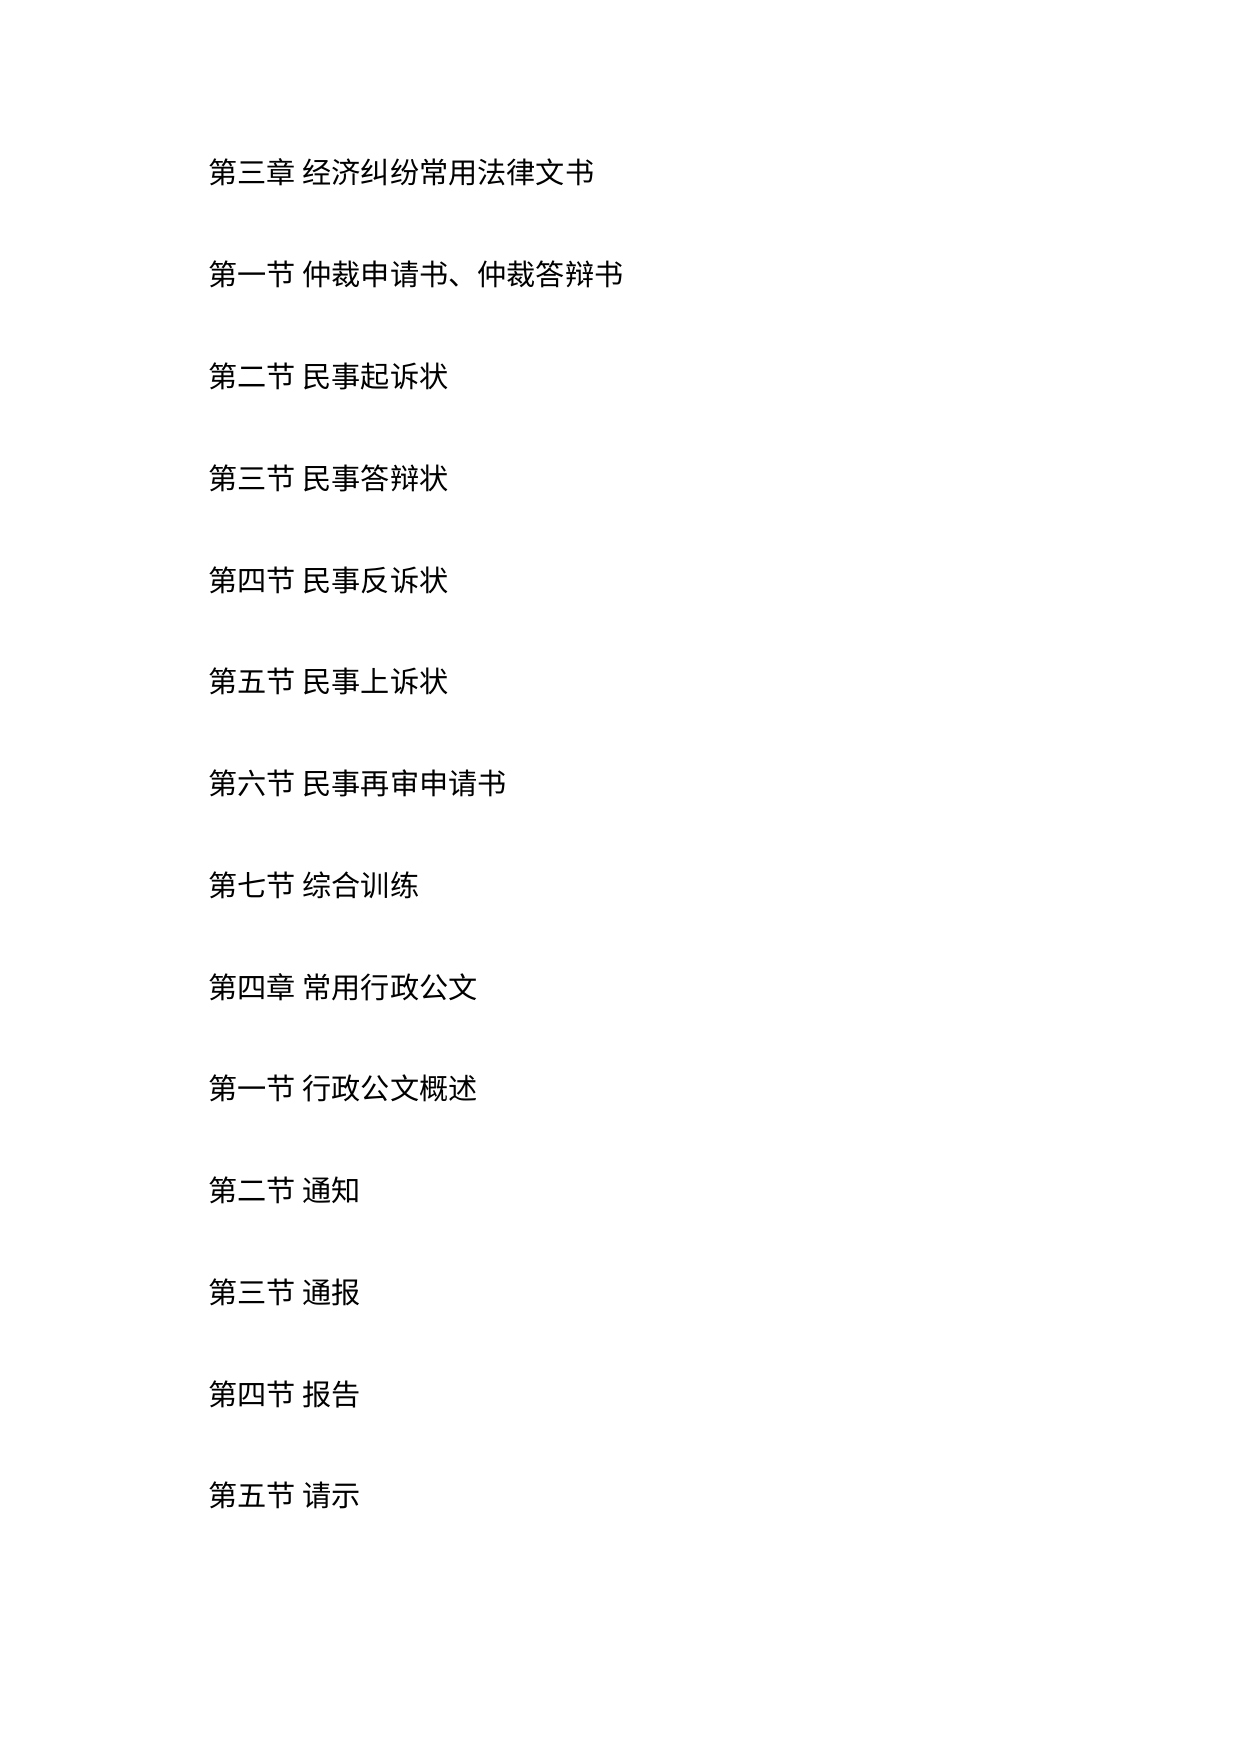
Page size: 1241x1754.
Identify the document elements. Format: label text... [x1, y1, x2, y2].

text 第一节 行政公文概述 [150, 1066, 1090, 1108]
text 第一节 仲裁申请书、仲裁答辩书 [150, 252, 1090, 294]
text 第三节 民事答辩状 [150, 455, 1090, 498]
text 第三章 经济纠纷常用法律文书 [150, 150, 1090, 192]
text 第二节 通知 [150, 1168, 1090, 1210]
text 第三节 通报 [150, 1269, 1090, 1312]
text 第七节 综合训练 [150, 862, 1090, 905]
text 第四章 常用行政公文 [150, 964, 1090, 1006]
text 第四节 报告 [150, 1371, 1090, 1413]
text 第五节 民事上诉状 [150, 659, 1090, 701]
text 第二节 民事起诉状 [150, 353, 1090, 396]
text 第五节 请示 [150, 1473, 1090, 1515]
text 第六节 民事再审申请书 [150, 761, 1090, 803]
text 第四节 民事反诉状 [150, 557, 1090, 599]
